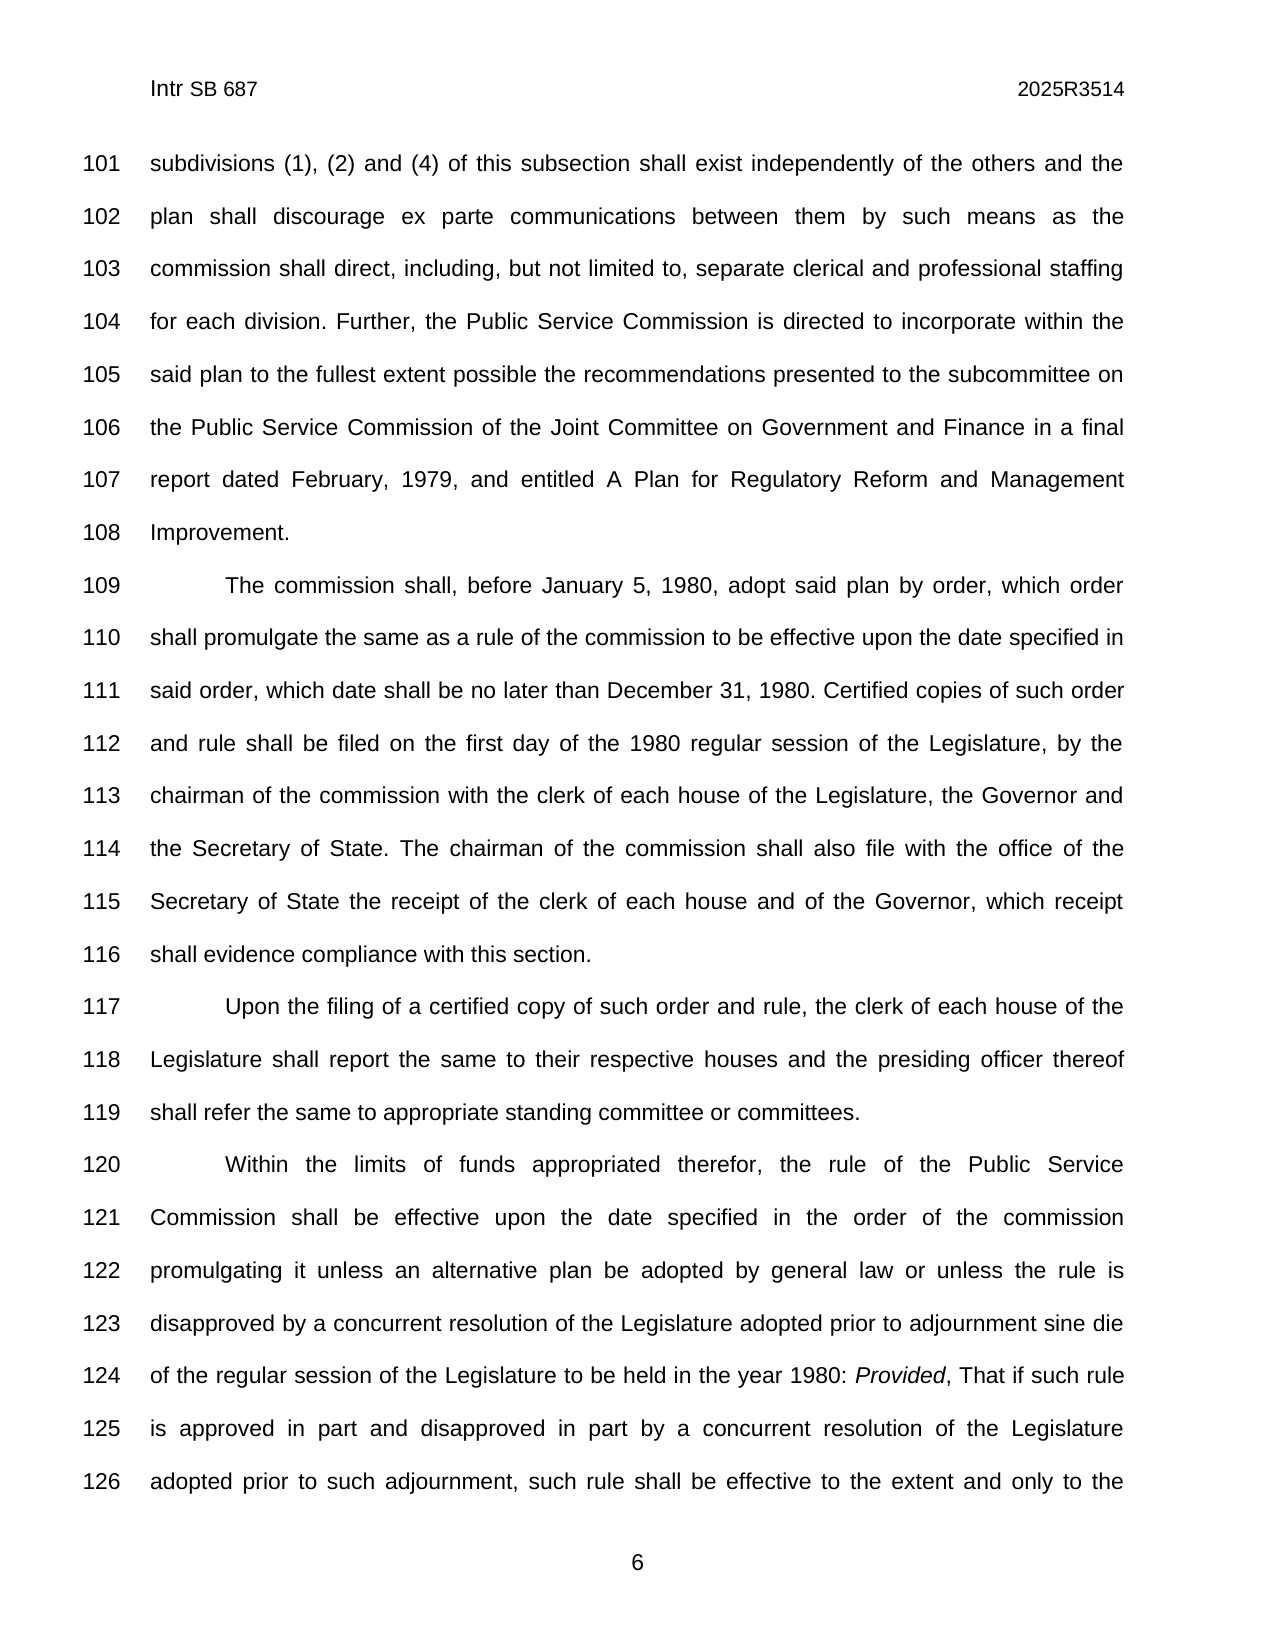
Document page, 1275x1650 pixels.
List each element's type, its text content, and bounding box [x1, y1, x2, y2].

text Upon the filing of a certified copy of such order and rule, the clerk of each house of the Legislature shall report the same to their respective houses and the presiding officer thereof shall refer the same to appropriate standing committee or committees. [150, 993, 1125, 1125]
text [150, 150, 1125, 545]
text The commission shall, before January 5, 1980, adopt said plan by order, which order shall promulgate the same as a rule of the commission to be effective upon the date specified in said order, which date shall be no later than December 31, 1980. Certified copies of such order and rule shall be filed on the first day of the 1980 regular session of the Legislature, by the chairman of the commission with the clerk of each house of the Legislature, the Governor and the Secretary of State. The chairman of the commission shall also file with the office of the Secretary of State the receipt of the clerk of each house and of the Governor, which receipt shall evidence compliance with this section. [150, 572, 1125, 967]
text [150, 1151, 1125, 1494]
